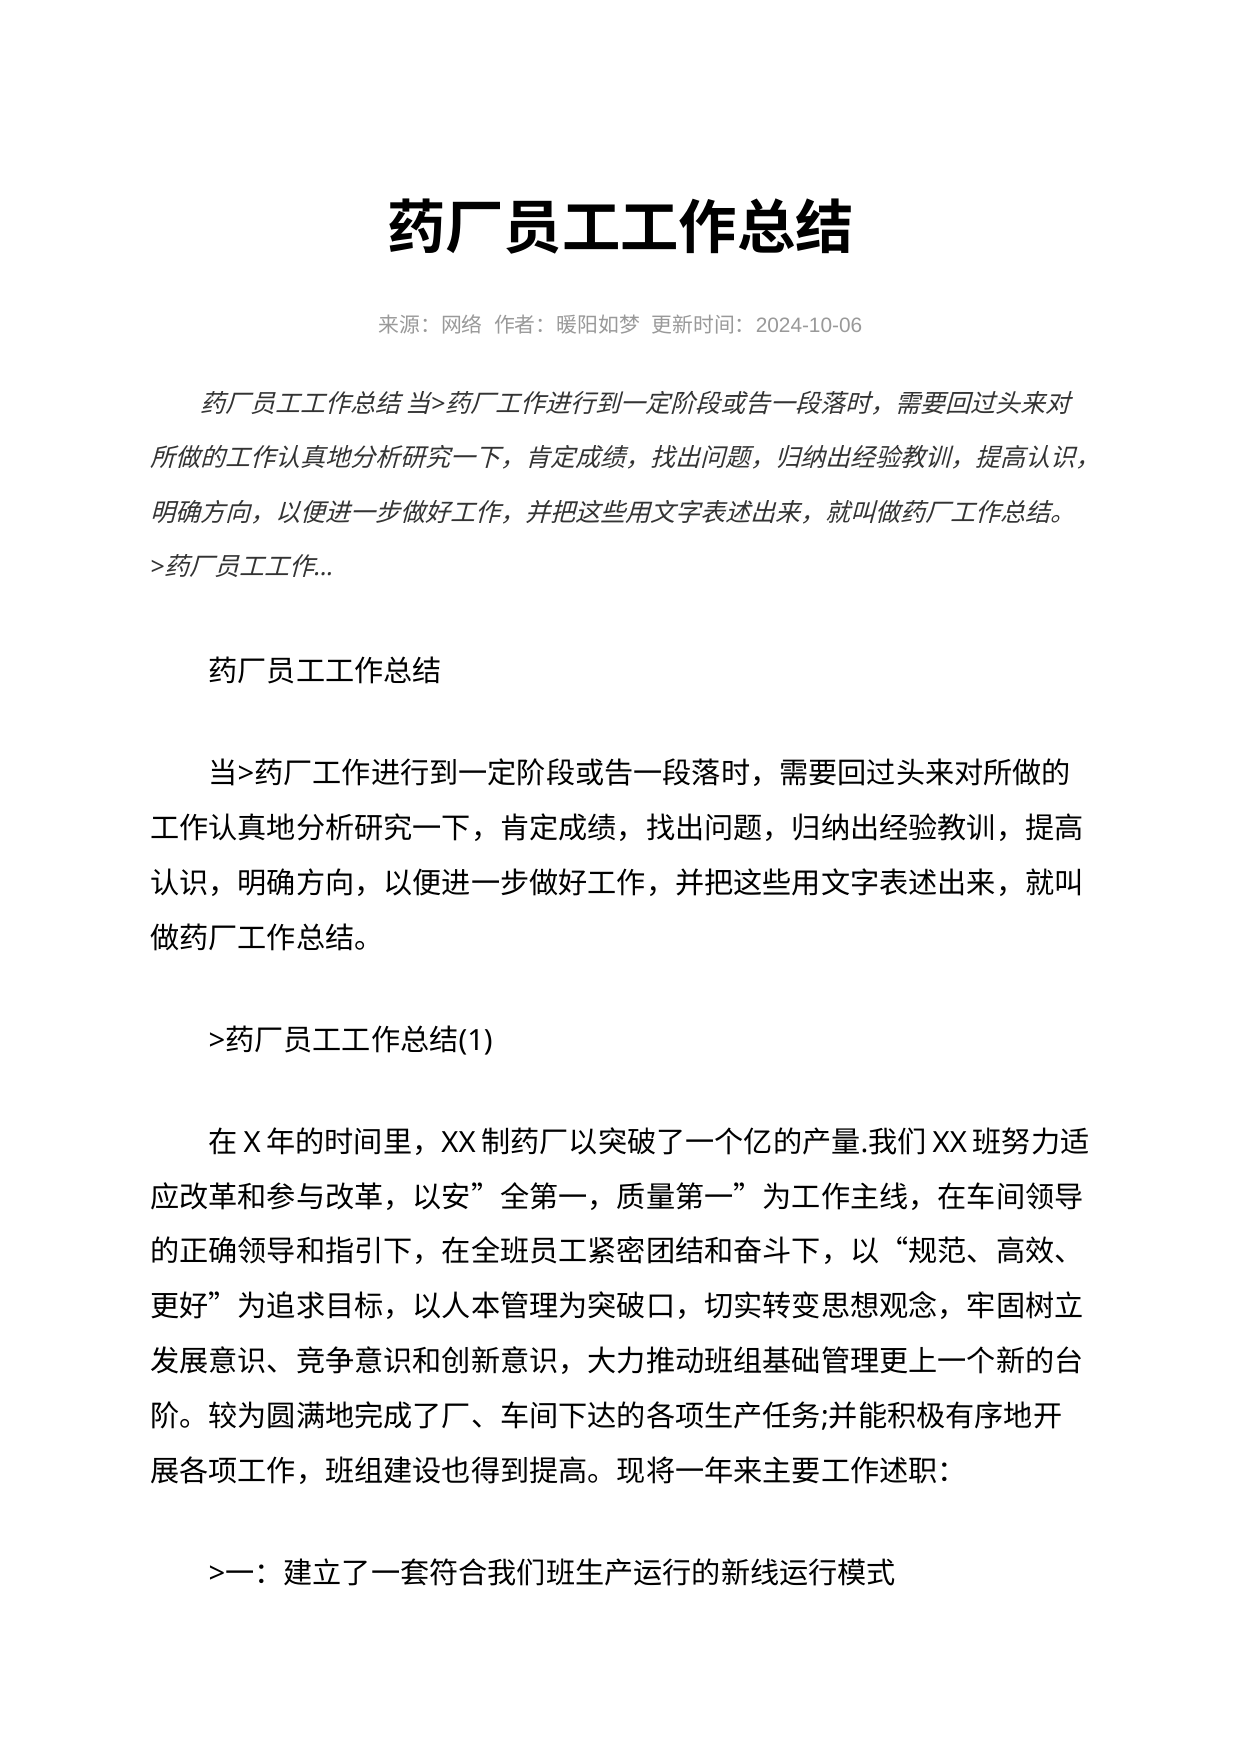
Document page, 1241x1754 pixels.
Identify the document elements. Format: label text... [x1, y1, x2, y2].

text >药厂员工工作总结(1) [150, 1016, 1090, 1058]
text 在X年的时间里，XX制药厂以突破了一个亿的产量.我们XX班努力适应改革和参与改革，以安”全第一，质量第一”为工作主线，在车间领导的正确领导和指引下，在全班员工紧密团结和奋斗下，以“规范、高效、更好”为追求目标，以人本管理为突破口，切实转变思想观念，牢固树立发展意识、竞争意识和创新意识，大力推动班组基础管理更上一个新的台阶。较为圆满地完成了厂、车间下达的各项生产任务;并能积极有序地开展各项工作，班组建设也得到提高。现将一年来主要工作述职： [150, 1118, 1090, 1490]
text 药厂员工工作总结 [150, 648, 1090, 690]
text 来源：网络 作者：暖阳如梦 更新时间：2024-10-06 [150, 313, 1090, 337]
text >一：建立了一套符合我们班生产运行的新线运行模式 [150, 1549, 1090, 1592]
text 当>药厂工作进行到一定阶段或告一段落时，需要回过头来对所做的工作认真地分析研究一下，肯定成绩，找出问题，归纳出经验教训，提高认识，明确方向，以便进一步做好工作，并把这些用文字表述出来，就叫做药厂工作总结。 [150, 749, 1090, 957]
text 药厂员工工作总结 当>药厂工作进行到一定阶段或告一段落时，需要回过头来对所做的工作认真地分析研究一下，肯定成绩，找出问题，归纳出经验教训，提高认识，明确方向，以便进一步做好工作，并把这些用文字表述出来，就叫做药厂工作总结。 >药厂员工工作... [150, 383, 1090, 583]
subtitle 药厂员工工作总结 [150, 181, 1090, 266]
